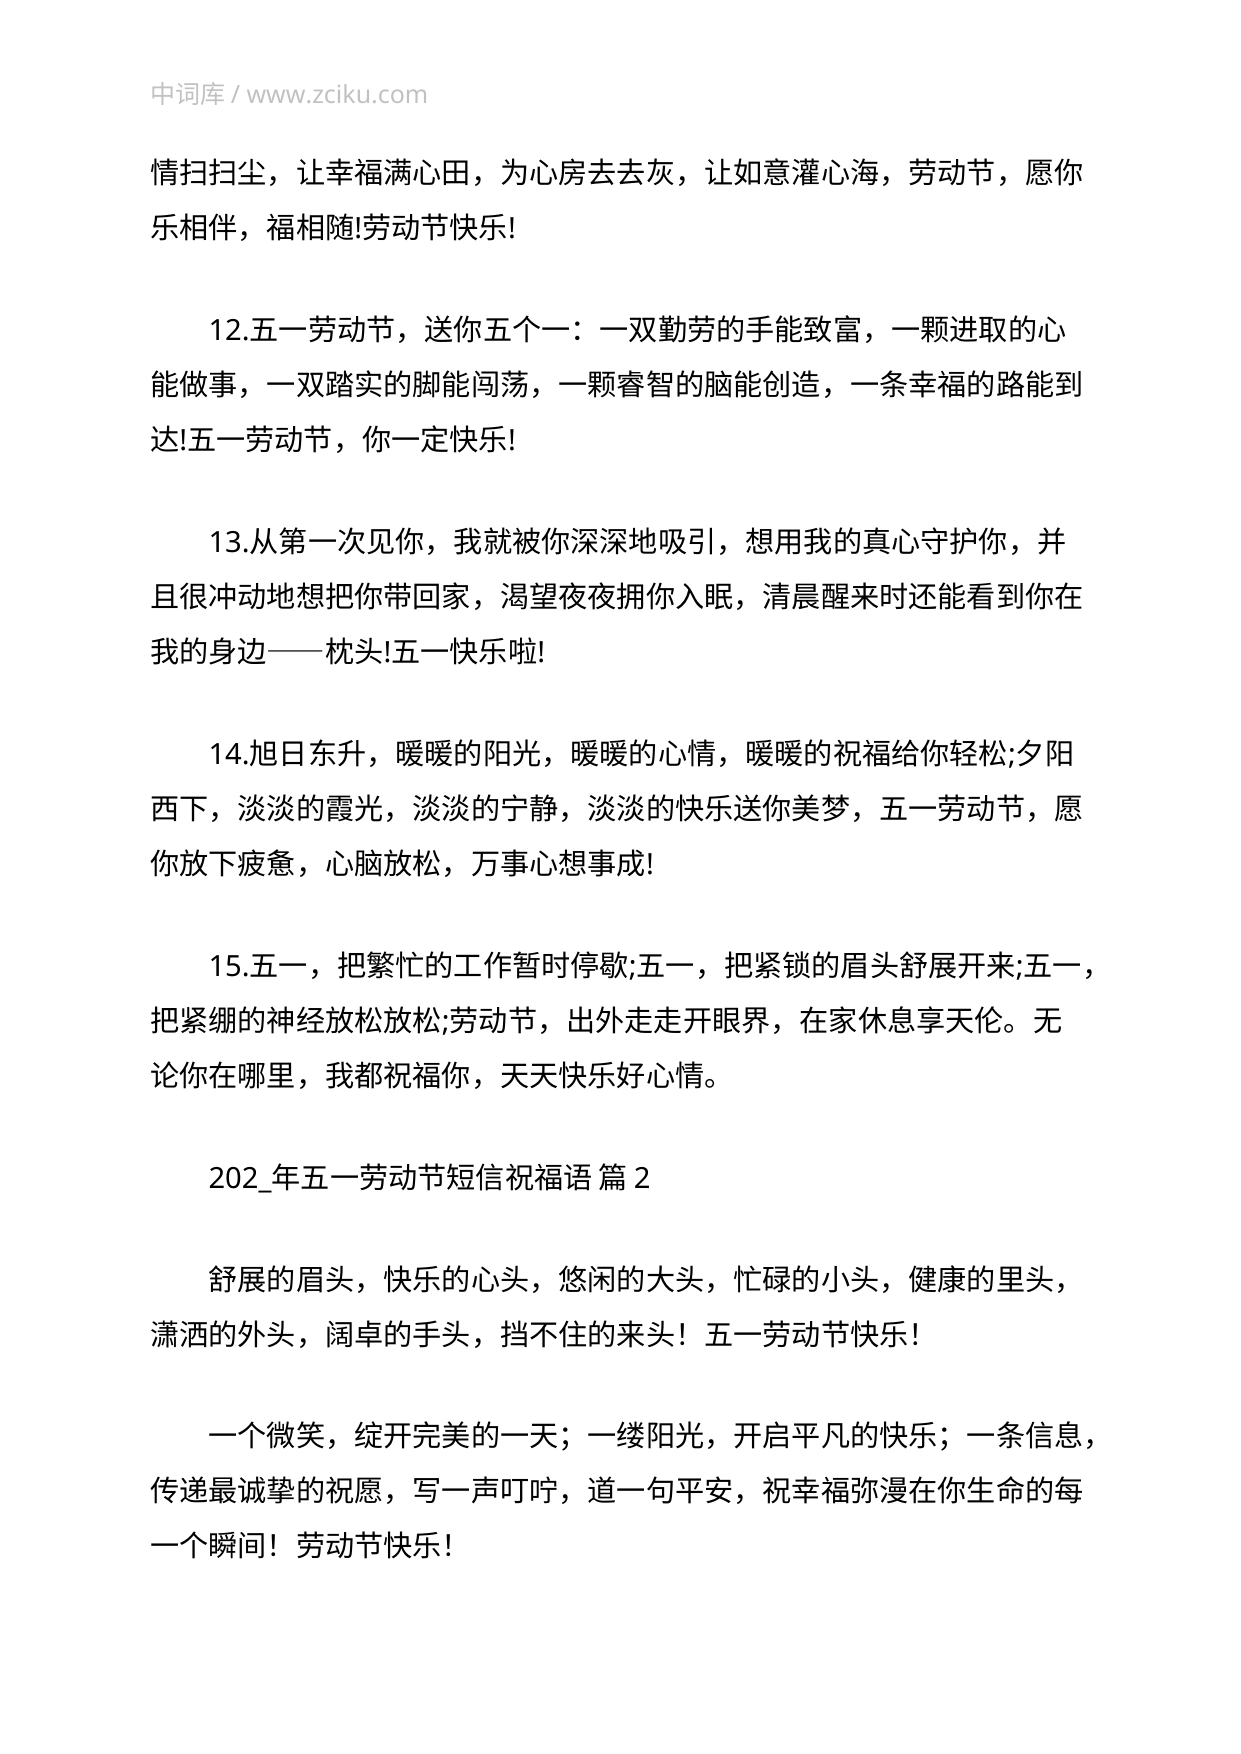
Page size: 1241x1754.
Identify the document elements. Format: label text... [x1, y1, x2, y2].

text 12.五一劳动节，送你五个一：一双勤劳的手能致富，一颗进取的心能做事，一双踏实的脚能闯荡，一颗睿智的脑能创造，一条幸福的路能到达!五一劳动节，你一定快乐! [150, 307, 1090, 459]
text 202_年五一劳动节短信祝福语 篇2 [150, 1154, 1090, 1197]
text 一个微笑，绽开完美的一天；一缕阳光，开启平凡的快乐；一条信息，传递最诚挚的祝愿，写一声叮咛，道一句平安，祝幸福弥漫在你生命的每一个瞬间！劳动节快乐！ [150, 1413, 1090, 1565]
text 14.旭日东升，暖暖的阳光，暖暖的心情，暖暖的祝福给你轻松;夕阳西下，淡淡的霞光，淡淡的宁静，淡淡的快乐送你美梦，五一劳动节，愿你放下疲惫，心脑放松，万事心想事成! [150, 731, 1090, 883]
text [150, 150, 1090, 247]
text 13.从第一次见你，我就被你深深地吸引，想用我的真心守护你，并且很冲动地想把你带回家，渴望夜夜拥你入眠，清晨醒来时还能看到你在我的身边——枕头!五一快乐啦! [150, 519, 1090, 671]
text 舒展的眉头，快乐的心头，悠闲的大头，忙碌的小头，健康的里头，潇洒的外头，阔卓的手头，挡不住的来头！五一劳动节快乐！ [150, 1256, 1090, 1353]
text 15.五一，把繁忙的工作暂时停歇;五一，把紧锁的眉头舒展开来;五一，把紧绷的神经放松放松;劳动节，出外走走开眼界，在家休息享天伦。无论你在哪里，我都祝福你，天天快乐好心情。 [150, 942, 1090, 1095]
